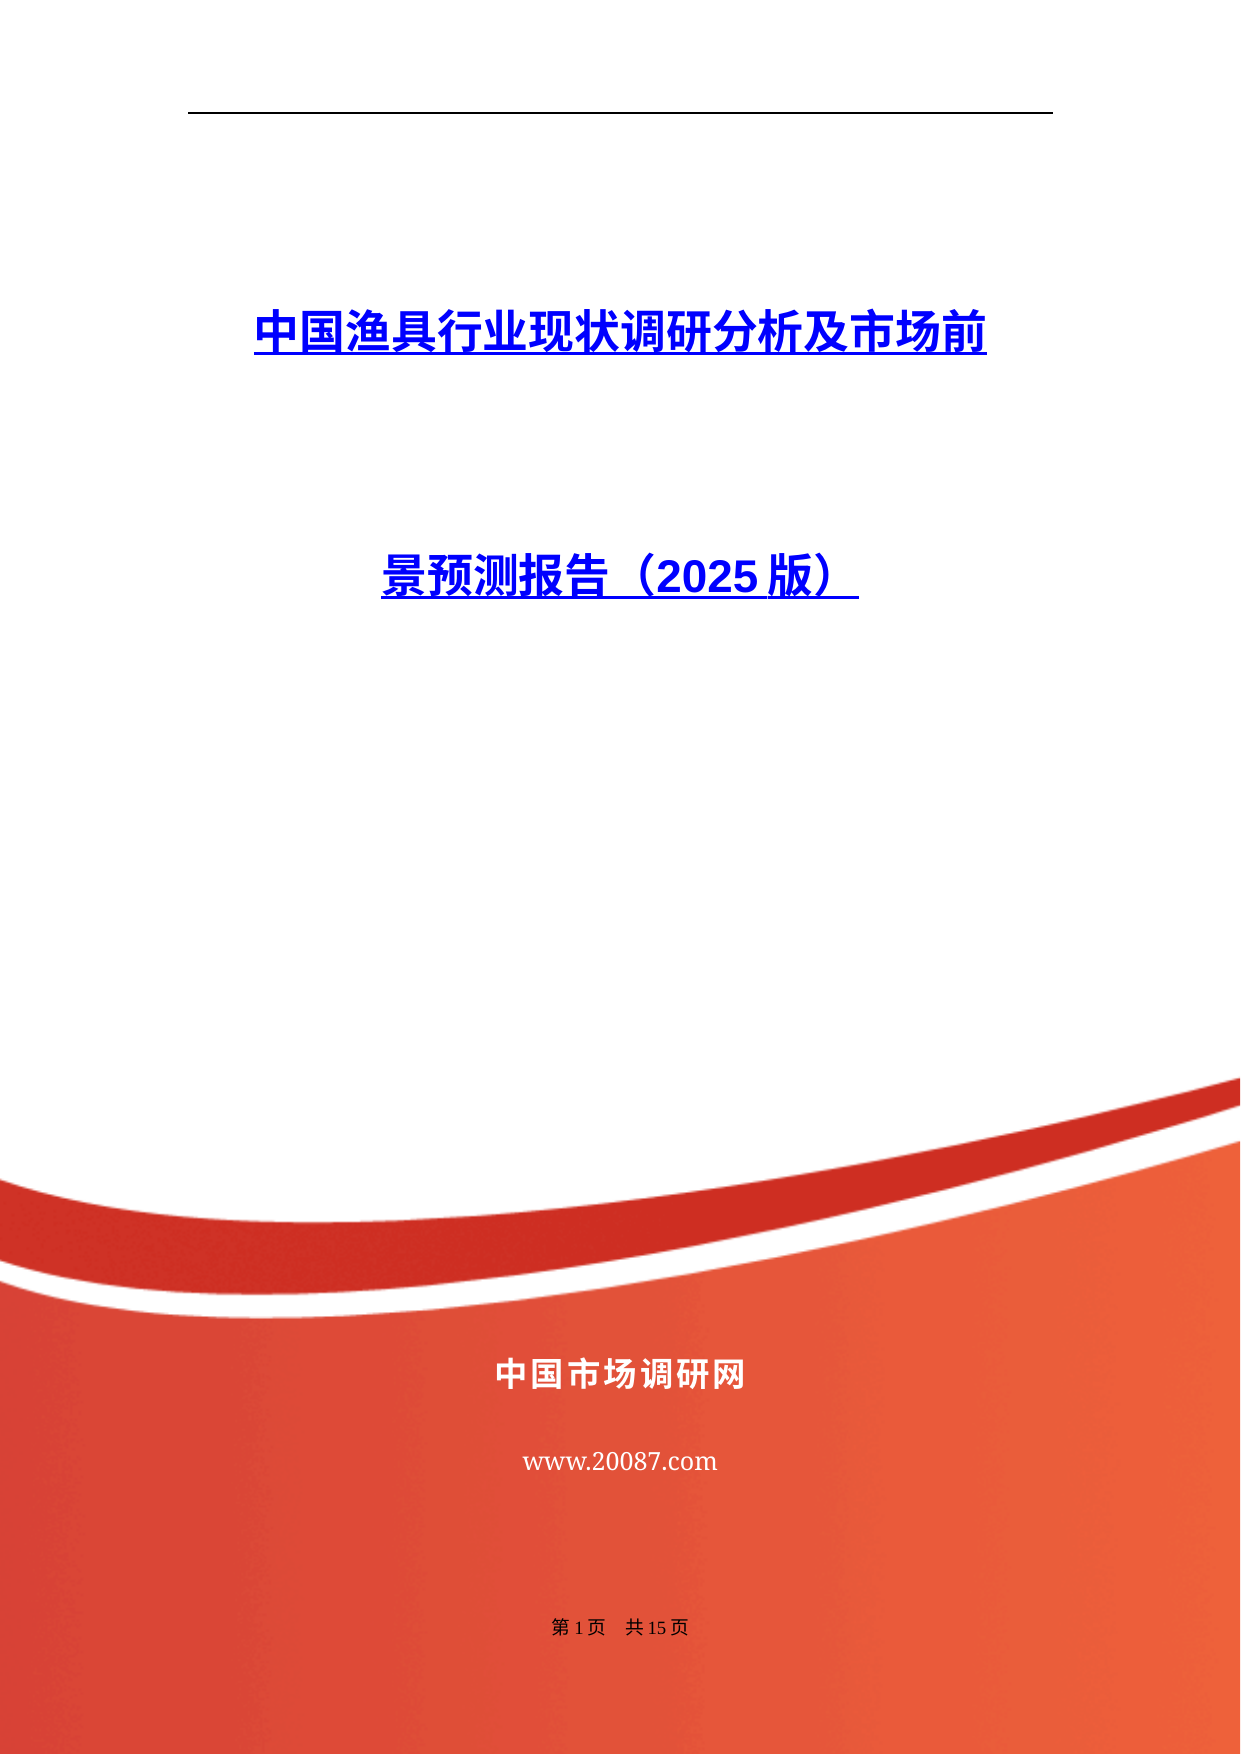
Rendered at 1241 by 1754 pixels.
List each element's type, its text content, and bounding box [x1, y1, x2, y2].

text www.20087.com [187, 1428, 1053, 1493]
table_header 中国渔具行业现状调研分析及市场前景预测报告（2025版） [188, 207, 1053, 773]
picture [0, 1006, 1241, 1754]
subtitle 中国市场调研网 [187, 1339, 1053, 1404]
